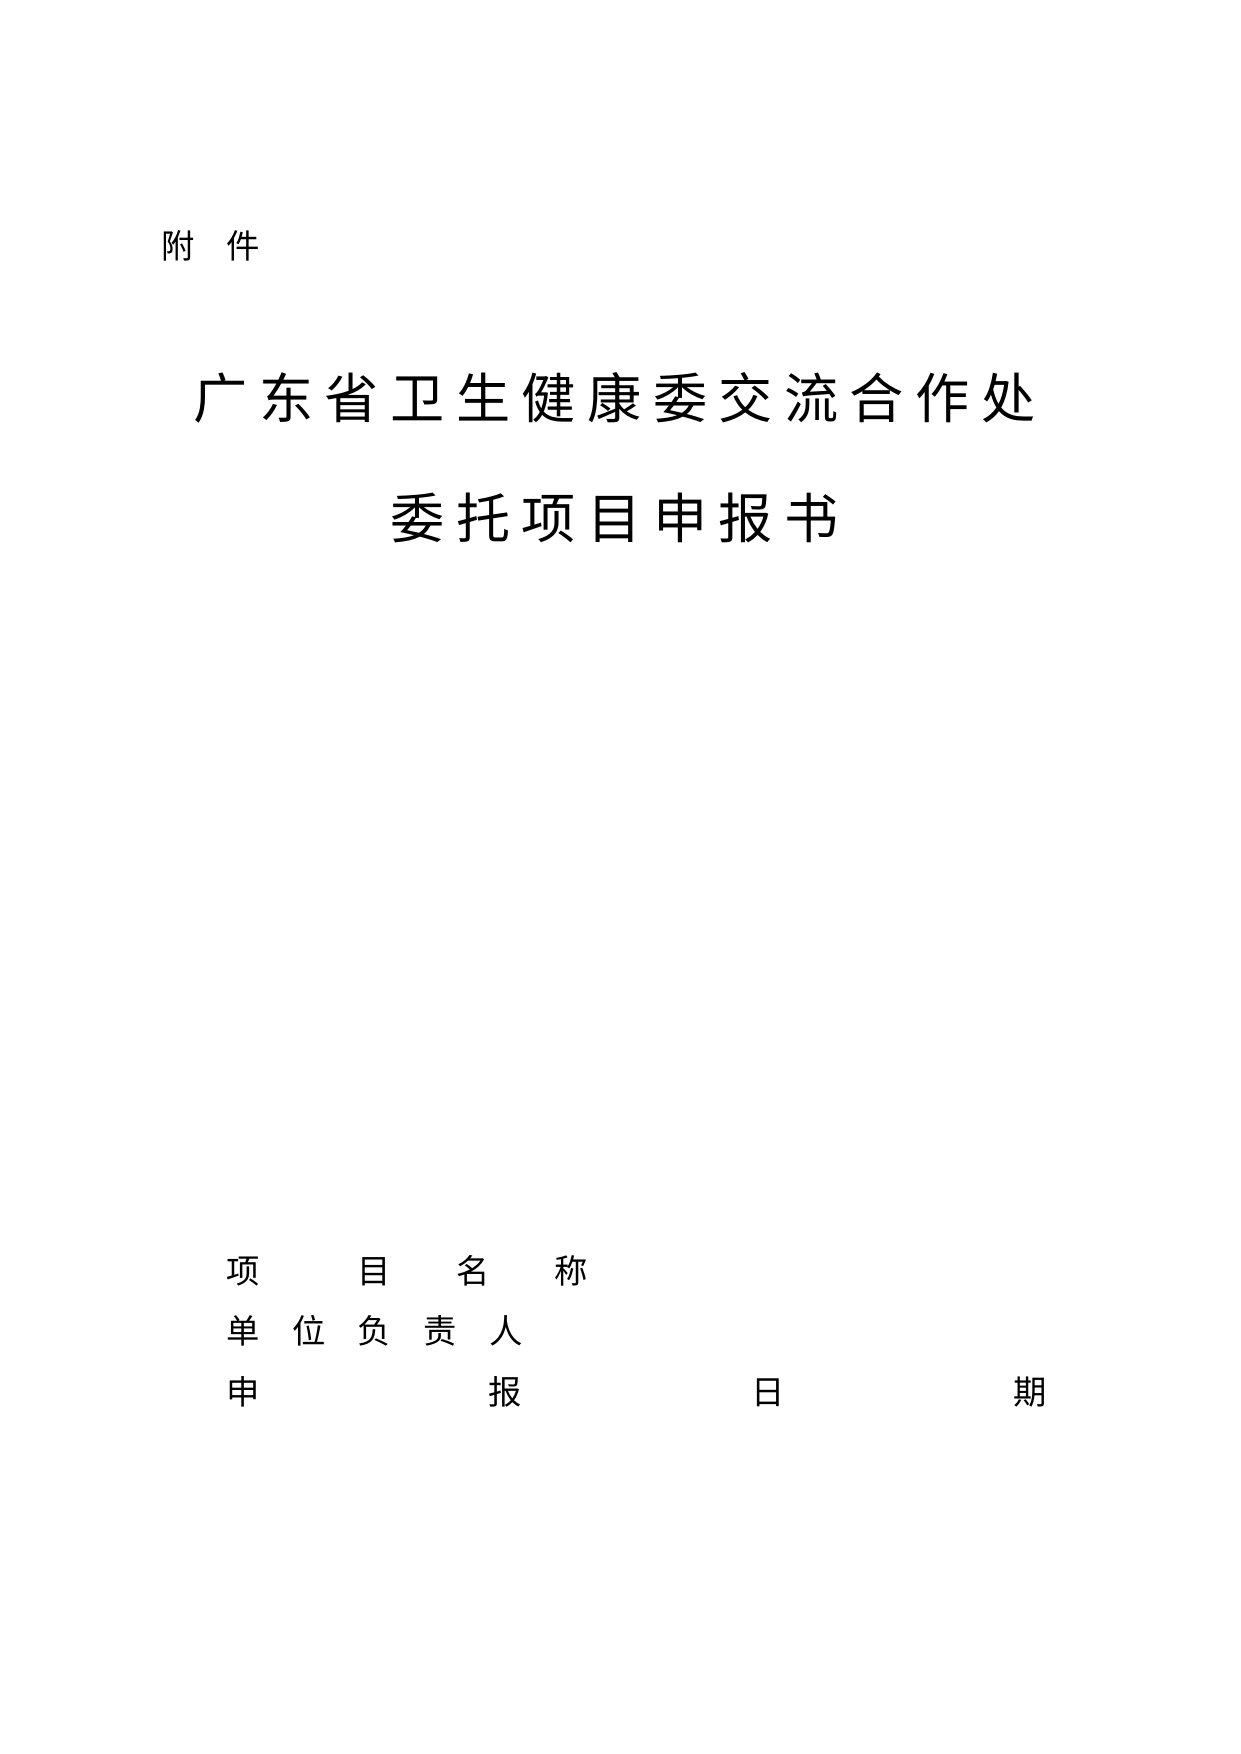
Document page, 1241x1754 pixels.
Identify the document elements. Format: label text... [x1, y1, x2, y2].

text 广东省卫生健康委交流合作处 [161, 334, 1079, 455]
text 申 报 日 期 [161, 1359, 1079, 1480]
text 附件 [161, 213, 1079, 274]
text 项 目 名 称 [161, 1239, 1079, 1299]
text 单位负责人 [161, 1299, 1079, 1359]
text 委托项目申报书 [161, 455, 1079, 575]
